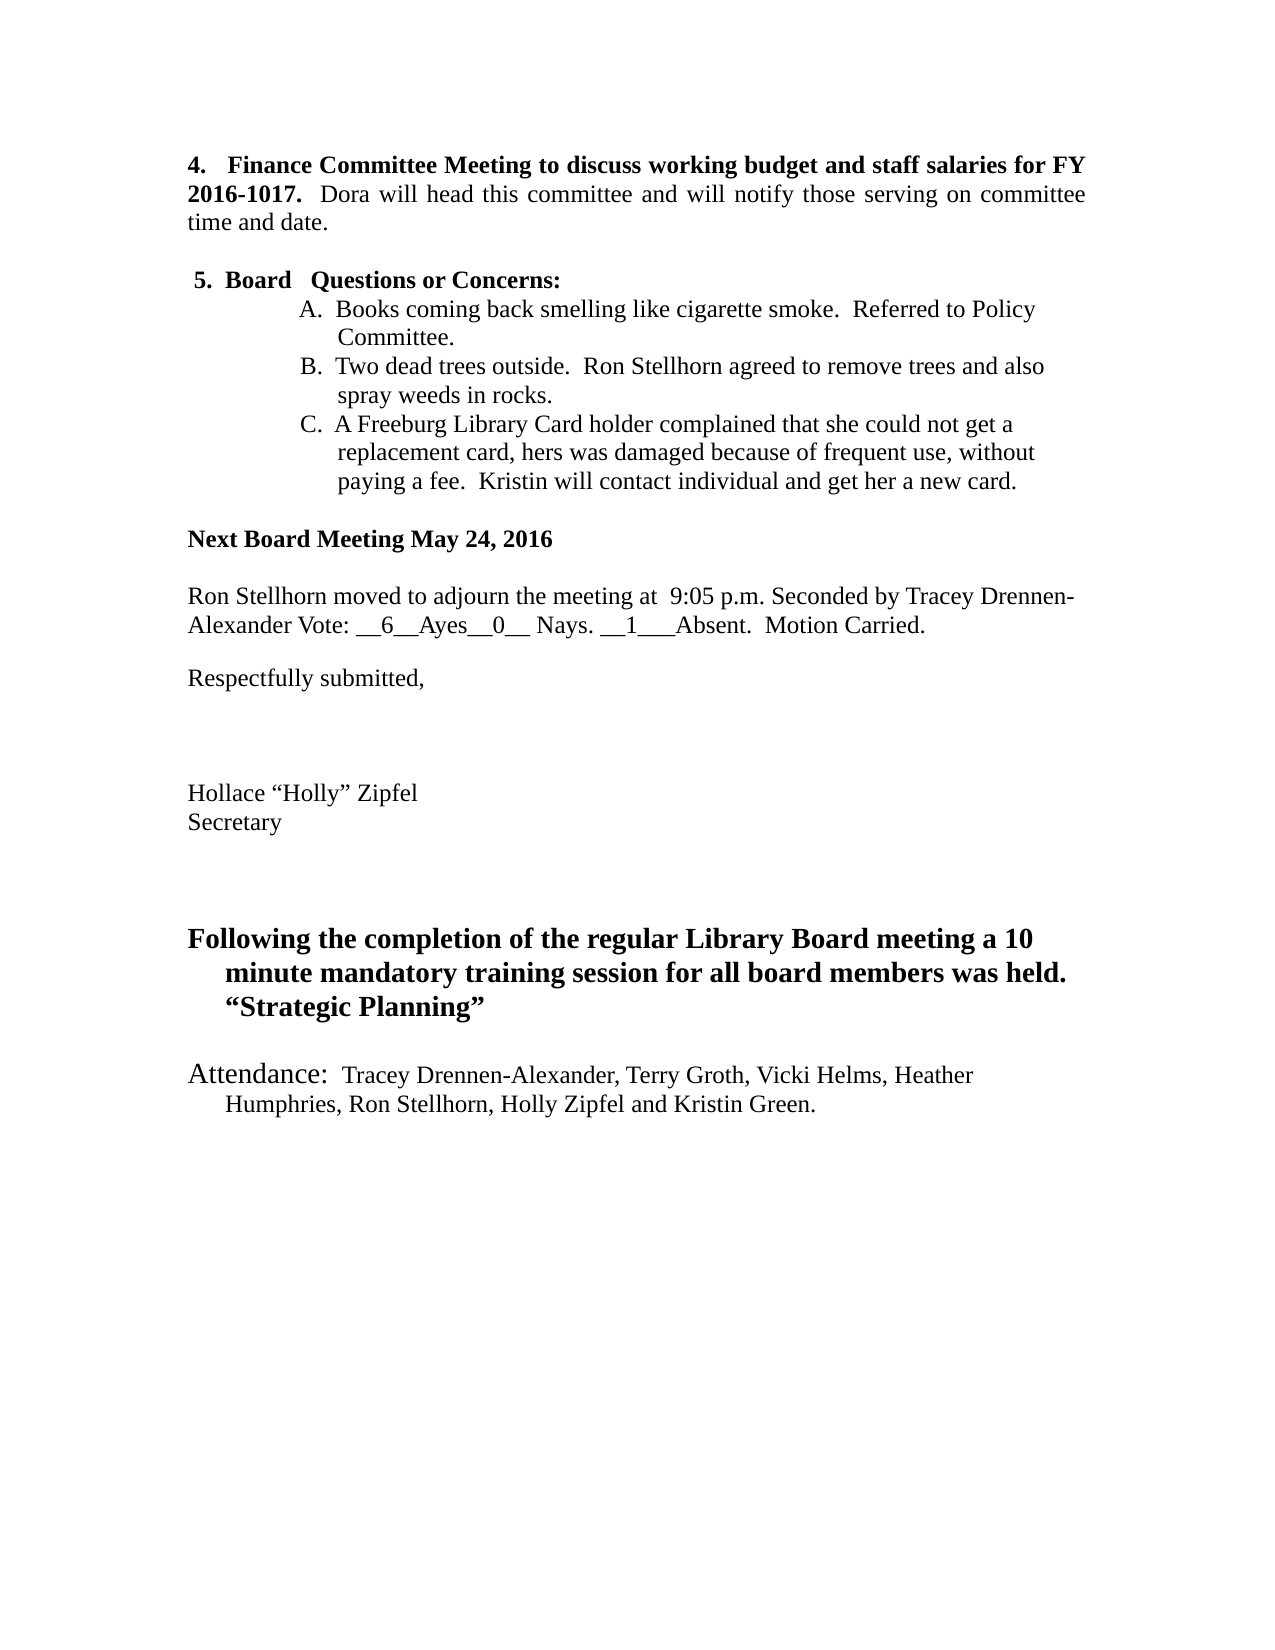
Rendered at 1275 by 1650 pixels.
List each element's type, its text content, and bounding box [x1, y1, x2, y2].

text A. Books coming back smelling like cigarette smoke. Referred to Policy [187, 294, 1087, 322]
text Committee. [187, 322, 1087, 351]
text 5. Board Questions or Concerns: [187, 265, 1087, 294]
text C. A Freeburg Library Card holder complained that she could not get a [187, 409, 1087, 437]
text 4. Finance Committee Meeting to discuss working budget and staff salaries for FY 2016-1017. Dora will head this committee and will notify those serving on committee time and date. [187, 150, 1087, 236]
text replacement card, hers was damaged because of frequent use, without [187, 437, 1087, 466]
text spray weeds in rocks. [187, 380, 1087, 409]
text paying a fee. Kristin will contact individual and get her a new card. [187, 466, 1087, 495]
text Secretary [187, 807, 1087, 835]
text Respectfully submitted, [187, 663, 1087, 692]
text Hollace “Holly” Zipfel [187, 778, 1087, 807]
text B. Two dead trees outside. Ron Stellhorn agreed to remove trees and also [187, 351, 1087, 380]
text Following the completion of the regular Library Board meeting a 10 minute mandatory training session for all board members was held. “Strategic Planning” [187, 922, 1087, 1022]
text Attendance: Tracey Drennen-Alexander, Terry Groth, Vicki Helms, Heather Humphries, Ron Stellhorn, Holly Zipfel and Kristin Green. [187, 1056, 1087, 1118]
text Ron Stellhorn moved to adjourn the meeting at 9:05 p.m. Seconded by Tracey Drennen-Alexander Vote: __6__Ayes__0__ Nays. __1___Absent. Motion Carried. [187, 581, 1087, 639]
text Next Board Meeting May 24, 2016 [187, 524, 1087, 552]
